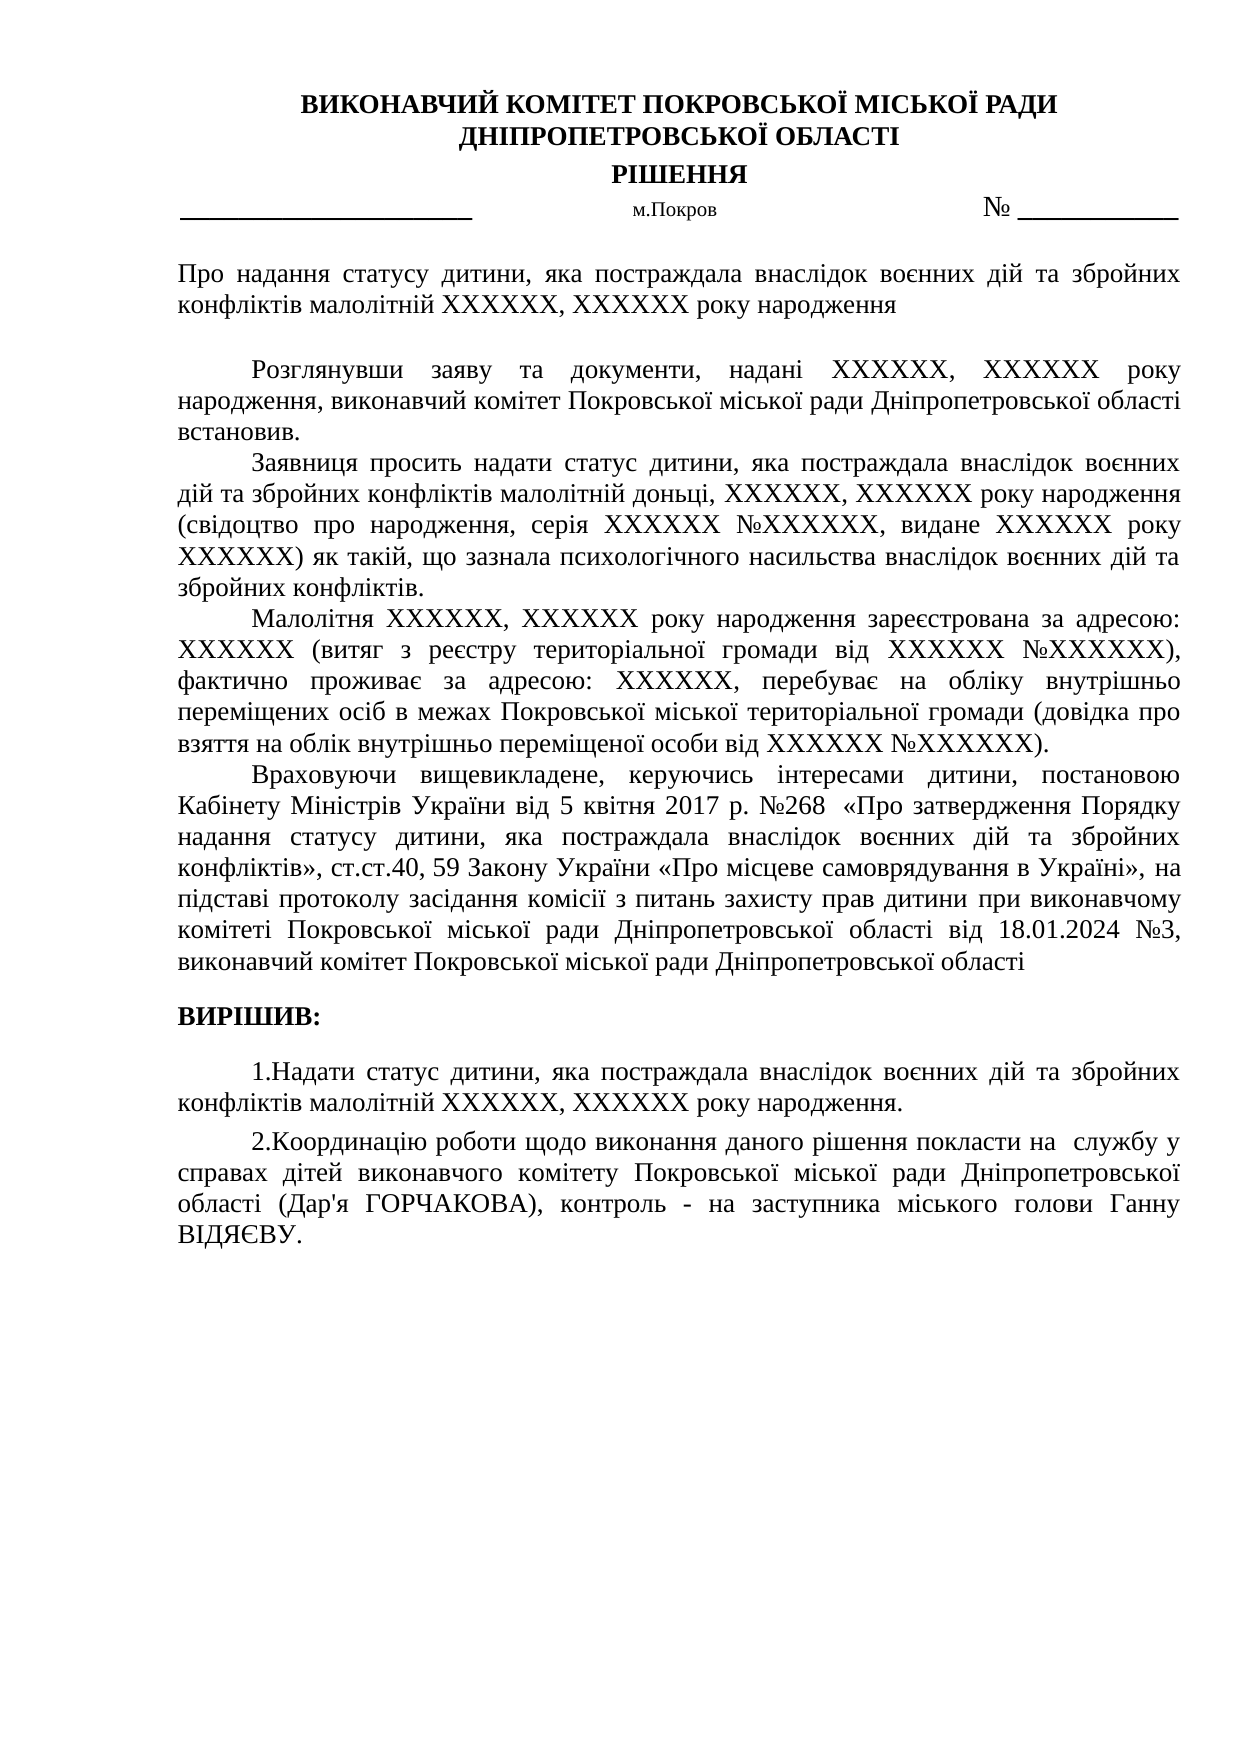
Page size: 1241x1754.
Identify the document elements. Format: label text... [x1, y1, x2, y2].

text ____________________ м.Покров № ___________ [177, 189, 1181, 223]
text Про надання статусу дитини, яка постраждала внаслідок воєнних дій та збройних конфліктів малолітній ХХХХХХ, ХХХХХХ року народження [177, 257, 1181, 319]
text РІШЕННЯ [177, 158, 1181, 189]
text ВИКОНАВЧИЙ КОМІТЕТ ПОКРОВСЬКОЇ МІСЬКОЇ РАДИ [177, 89, 1181, 120]
text ВИРІШИВ: [177, 1000, 1181, 1031]
text Заявниця просить надати статус дитини, яка постраждала внаслідок воєнних дій та збройних конфліктів малолітній доньці, ХХХХХХ, ХХХХХХ року народження (свідоцтво про народження, серія ХХХХХХ №ХХХХХХ, видане ХХХХХХ року ХХХХХХ) як такій, що зазнала психологічного насильства внаслідок воєнних дій та збройних конфліктів. [177, 446, 1181, 602]
text ДНІПРОПЕТРОВСЬКОЇ ОБЛАСТІ [177, 120, 1181, 151]
text Малолітня ХХХХХХ, ХХХХХХ року народження зареєстрована за адресою: ХХХХХХ (витяг з реєстру територіальної громади від ХХХХХХ №ХХХХХХ), фактично проживає за адресою: ХХХХХХ, перебуває на обліку внутрішньо переміщених осіб в межах Покровської міської територіальної громади (довідка про взяття на облік внутрішньо переміщеної особи від ХХХХХХ №ХХХХХХ). [177, 602, 1181, 758]
text Враховуючи вищевикладене, керуючись інтересами дитини, постановою Кабінету Міністрів України від 5 квітня 2017 р. №268 «Про затвердження Порядку надання статусу дитини, яка постраждала внаслідок воєнних дій та збройних конфліктів», ст.ст.40, 59 Закону України «Про місцеве самоврядування в Україні», на підставі протоколу засідання комісії з питань захисту прав дитини при виконавчому комітеті Покровської міської ради Дніпропетровської області від 18.01.2024 №3, виконавчий комітет Покровської міської ради Дніпропетровської області [177, 758, 1181, 976]
text Розглянувши заяву та документи, надані ХХХХХХ, ХХХХХХ року народження, виконавчий комітет Покровської міської ради Дніпропетровської області встановив. [177, 353, 1181, 446]
text 1.Надати статус дитини, яка постраждала внаслідок воєнних дій та збройних конфліктів малолітній ХХХХХХ, ХХХХХХ року народження. [177, 1055, 1181, 1117]
text 2.Координацію роботи щодо виконання даного рішення покласти на службу у справах дітей виконавчого комітету Покровської міської ради Дніпропетровської області (Дар'я ГОРЧАКОВА), контроль - на заступника міського голови Ганну ВІДЯЄВУ. [177, 1125, 1181, 1249]
